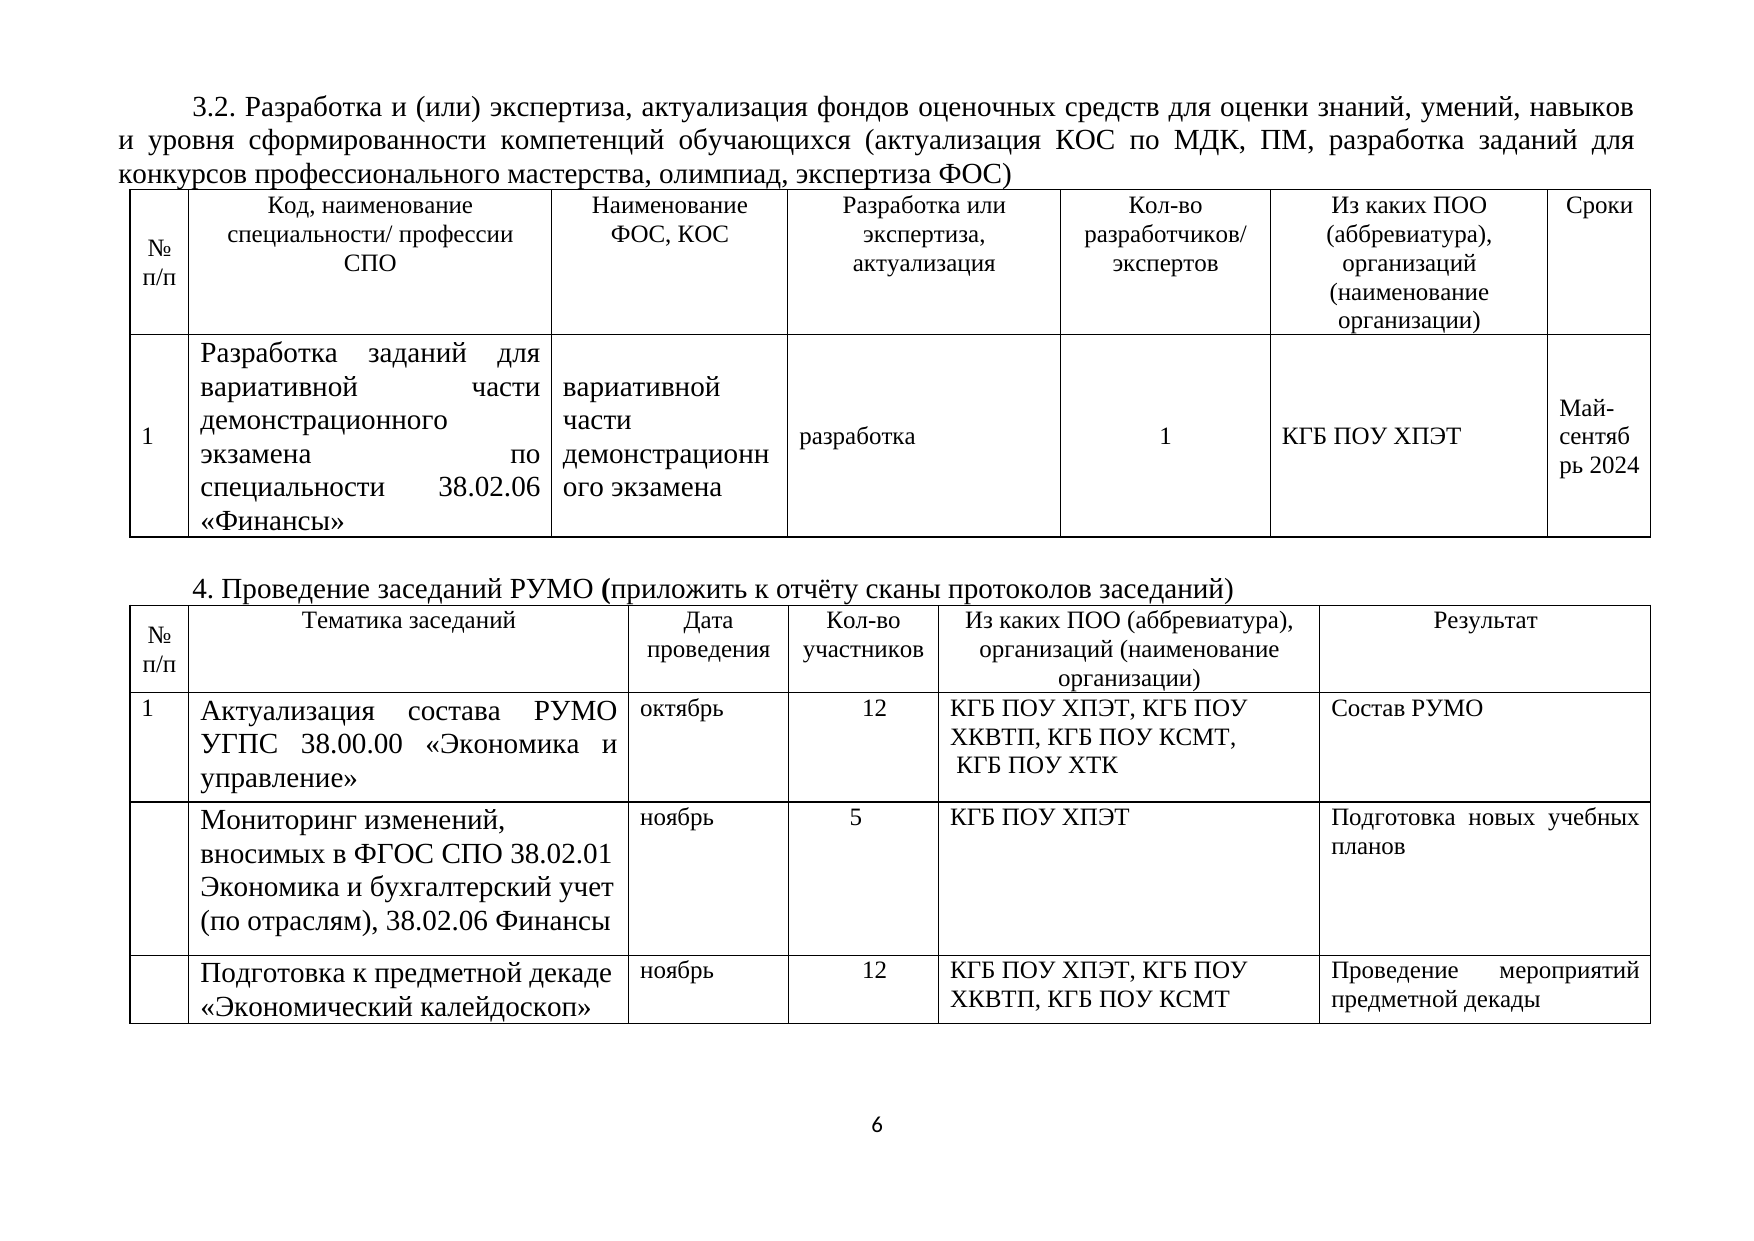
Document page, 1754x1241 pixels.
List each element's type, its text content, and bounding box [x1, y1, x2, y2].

table_cell Подготовка к предметной декаде «Экономический калейдоскоп» [189, 956, 628, 1023]
table_cell 5 [789, 803, 938, 954]
table_cell Состав РУМО [1320, 693, 1650, 801]
list 3.2. Разработка и (или) экспертиза, актуализация фондов оценочных средств для оценки знаний, умений, навыков и уровня сформированности компетенций обучающихся (актуализация КОС по МДК, ПМ, разработка заданий для конкурсов профессионального мастерства, олимпиад, экспертиза ФОС) [118, 89, 1636, 189]
table_header Дата проведения [629, 606, 788, 692]
table_header Кол-во участников [789, 606, 938, 692]
table_cell Май-сентябрь 2024 [1548, 335, 1650, 536]
table_header Результат [1320, 606, 1650, 692]
table_cell 1 [1061, 335, 1270, 536]
table_cell 12 [789, 693, 938, 801]
table_cell 1 [131, 335, 188, 536]
table_cell Актуализация состава РУМО УГПС 38.00.00 «Экономика и управление» [189, 693, 628, 801]
table_header Из каких ПОО (аббревиатура), организаций (наименование организации) [939, 606, 1319, 692]
table_cell КГБ ПОУ ХПЭТ, КГБ ПОУ ХКВТП, КГБ ПОУ КСМТ [939, 956, 1319, 1023]
table_header Тематика заседаний [189, 606, 628, 692]
table_cell [131, 803, 188, 954]
table_cell Проведение мероприятий предметной декады [1320, 956, 1650, 1023]
table_cell разработка [788, 335, 1060, 536]
table_header № п/п [131, 606, 188, 692]
table_cell Разработка заданий для вариативной части демонстрационного экзамена по специальности 38.02.06 «Финансы» [189, 335, 551, 536]
table_header Наименование ФОС, КОС [552, 190, 787, 334]
table_cell ноябрь [629, 803, 788, 954]
table_cell 1 [131, 693, 188, 801]
table_cell октябрь [629, 693, 788, 801]
table_header Сроки [1548, 190, 1650, 334]
table_cell вариативной части демонстрационного экзамена [552, 335, 787, 536]
table_cell [131, 956, 188, 1023]
table_cell 12 [789, 956, 938, 1023]
table_cell КГБ ПОУ ХПЭТ, КГБ ПОУ ХКВТП, КГБ ПОУ КСМТ, КГБ ПОУ ХТК [939, 693, 1319, 801]
list 4. Проведение заседаний РУМО (приложить к отчёту сканы протоколов заседаний) [118, 571, 1636, 604]
table_cell Мониторинг изменений, вносимых в ФГОС СПО 38.02.01 Экономика и бухгалтерский учет (по отраслям), 38.02.06 Финансы [189, 803, 628, 954]
table_header Из каких ПОО (аббревиатура), организаций (наименование организации) [1271, 190, 1547, 334]
table_header № п/п [131, 190, 188, 334]
table_cell КГБ ПОУ ХПЭТ [1271, 335, 1547, 536]
table_cell Подготовка новых учебных планов [1320, 803, 1650, 954]
table_cell ноябрь [629, 956, 788, 1023]
table_header Код, наименование специальности/ профессии СПО [189, 190, 551, 334]
table_cell КГБ ПОУ ХПЭТ [939, 803, 1319, 954]
table_header Кол-во разработчиков/ экспертов [1061, 190, 1270, 334]
table_header Разработка или экспертиза, актуализация [788, 190, 1060, 334]
